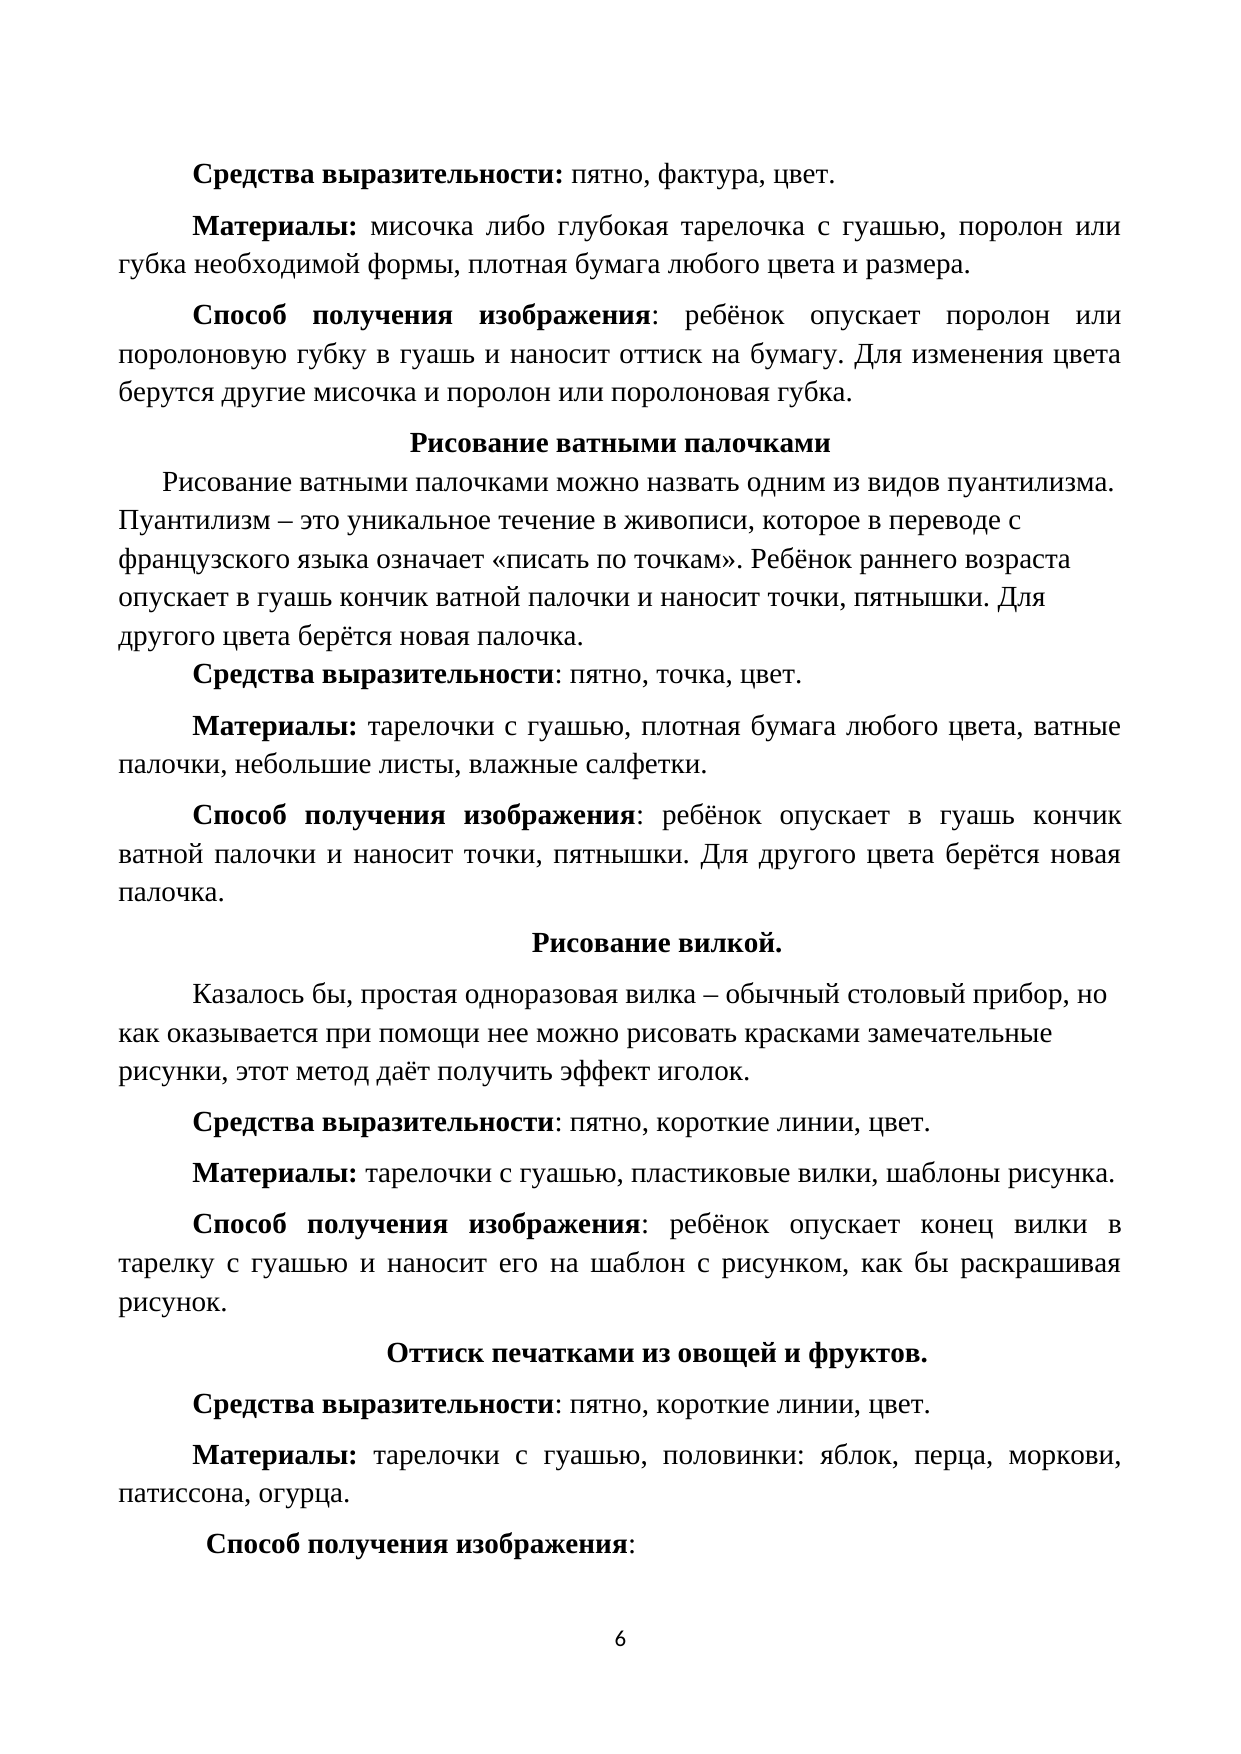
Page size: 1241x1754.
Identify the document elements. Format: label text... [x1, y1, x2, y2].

text Рисование ватными палочками можно назвать одним из видов пуантилизма. Пуантилизм – это уникальное течение в живописи, которое в переводе с французского языка означает «писать по точкам». Ребёнок раннего возраста опускает в гуашь кончик ватной палочки и наносит точки, пятнышки. Для другого цвета берётся новая палочка. [118, 464, 1122, 652]
text Средства выразительности: пятно, фактура, цвет. [118, 157, 1122, 190]
text Материалы: тарелочки с гуашью, половинки: яблок, перца, моркови, патиссона, огурца. [118, 1437, 1122, 1509]
text Рисование ватными палочками [118, 425, 1122, 459]
text Оттиск печатками из овощей и фруктов. [118, 1335, 1122, 1368]
text Средства выразительности: пятно, короткие линии, цвет. [118, 1104, 1122, 1138]
text Способ получения изображения: ребёнок опускает поролон или поролоновую губку в гуашь и наносит оттиск на бумагу. Для изменения цвета берутся другие мисочка и поролон или поролоновая губка. [118, 297, 1122, 408]
text Способ получения изображения: [118, 1526, 1122, 1560]
text Материалы: тарелочки с гуашью, пластиковые вилки, шаблоны рисунка. [118, 1156, 1122, 1189]
text Материалы: тарелочки с гуашью, плотная бумага любого цвета, ватные палочки, небольшие листы, влажные салфетки. [118, 708, 1122, 780]
text Казалось бы, простая одноразовая вилка – обычный столовый прибор, но как оказывается при помощи нее можно рисовать красками замечательные рисунки, этот метод даёт получить эффект иголок. [118, 976, 1122, 1087]
text Материалы: мисочка либо глубокая тарелочка с гуашью, поролон или губка необходимой формы, плотная бумага любого цвета и размера. [118, 208, 1122, 280]
text Средства выразительности: пятно, точка, цвет. [118, 657, 1122, 690]
text Рисование вилкой. [118, 925, 1122, 959]
text Способ получения изображения: ребёнок опускает конец вилки в тарелку с гуашью и наносит его на шаблон с рисунком, как бы раскрашивая рисунок. [118, 1207, 1122, 1317]
text Способ получения изображения: ребёнок опускает в гуашь кончик ватной палочки и наносит точки, пятнышки. Для другого цвета берётся новая палочка. [118, 797, 1122, 908]
text Средства выразительности: пятно, короткие линии, цвет. [118, 1386, 1122, 1419]
